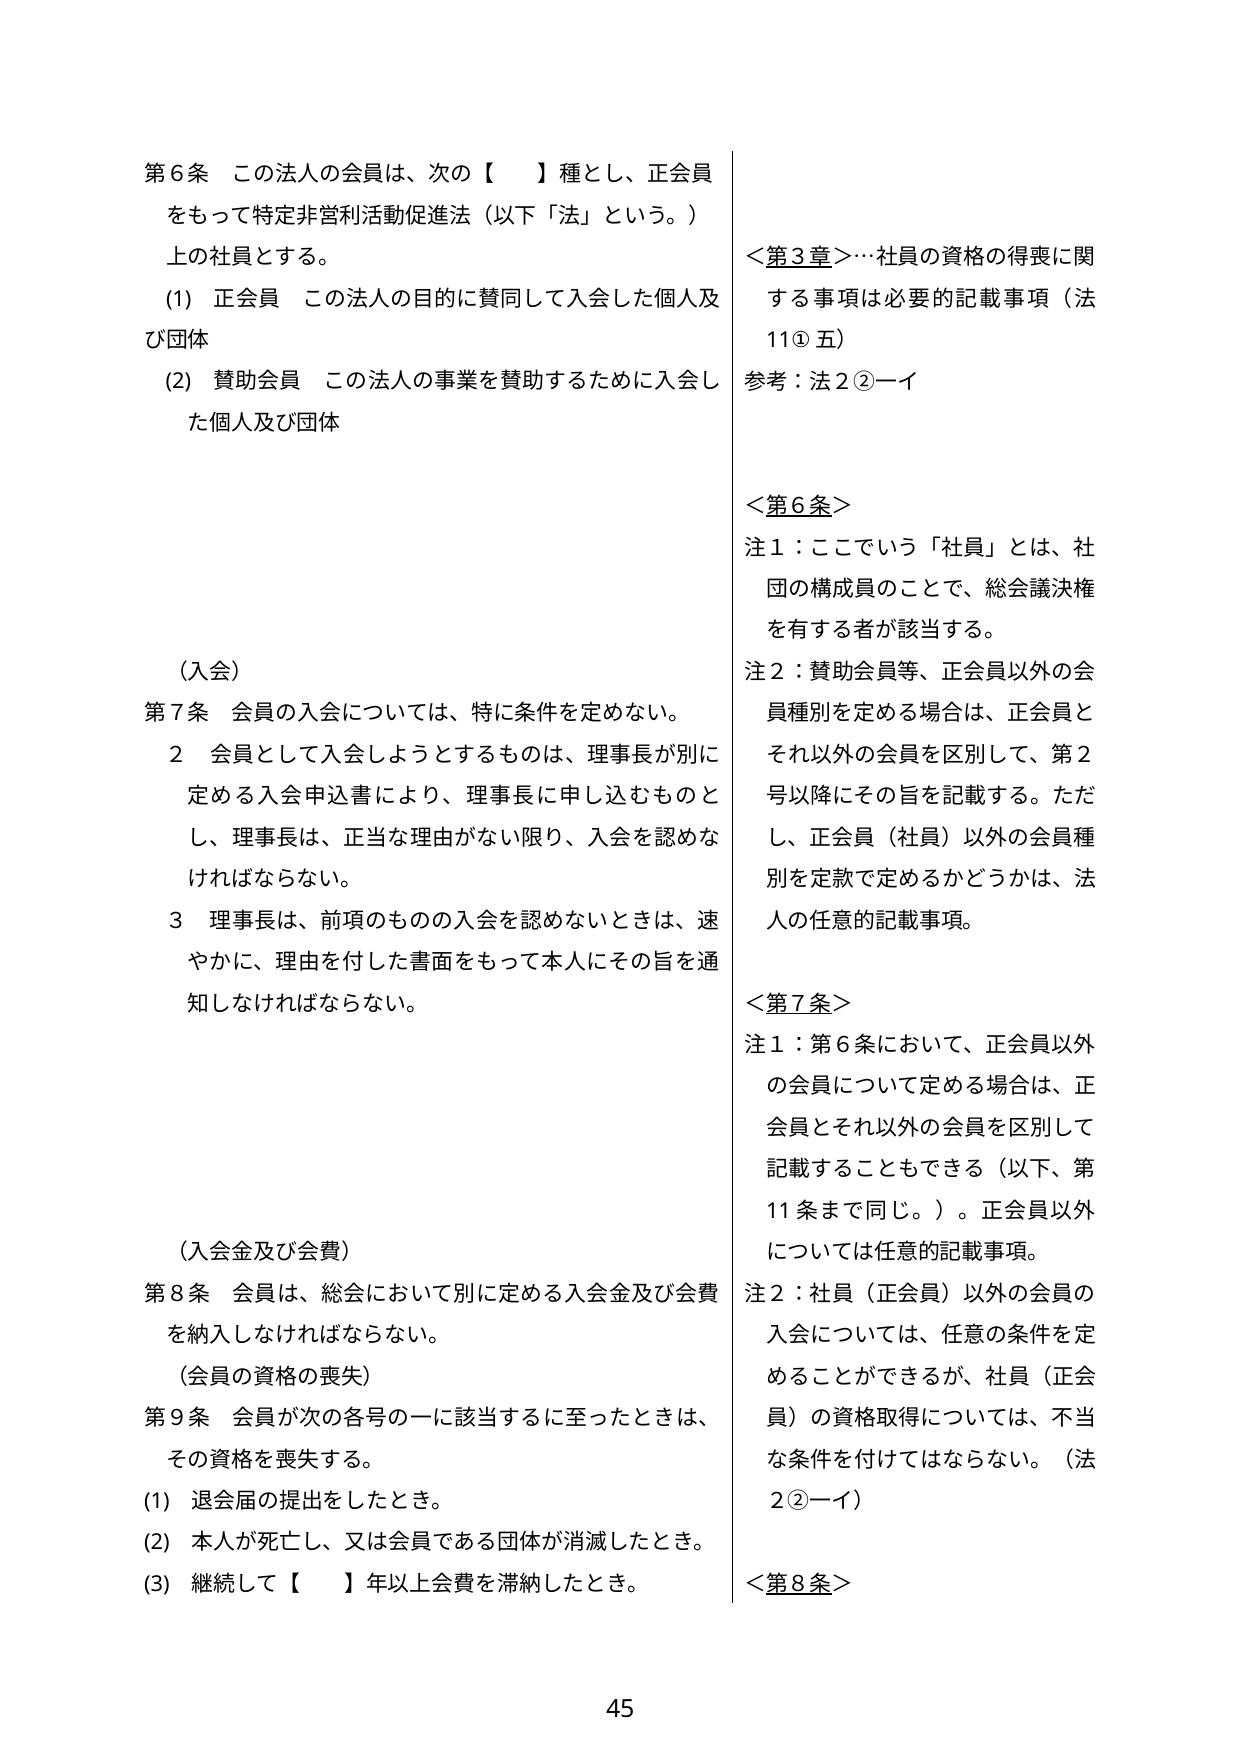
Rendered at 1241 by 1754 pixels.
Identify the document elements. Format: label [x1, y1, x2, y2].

table_header [733, 151, 1107, 1602]
table_header [133, 151, 732, 1602]
